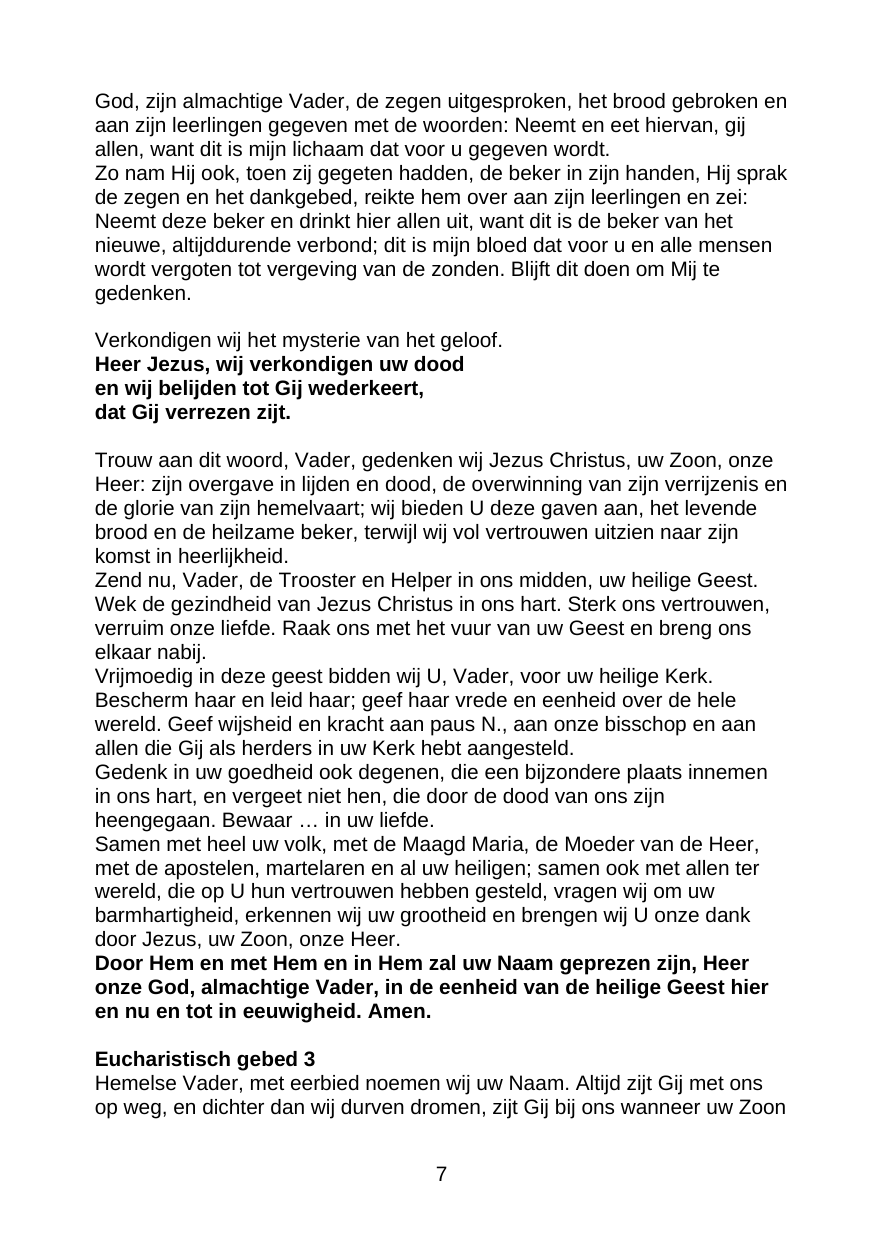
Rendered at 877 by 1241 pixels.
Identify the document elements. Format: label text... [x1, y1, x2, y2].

text Vrijmoedig in deze geest bidden wij U, Vader, voor uw heilige Kerk. Bescherm haar en leid haar; geef haar vrede en eenheid over de hele wereld. Geef wijsheid en kracht aan paus N., aan onze bisschop en aan allen die Gij als herders in uw Kerk hebt aangesteld. [94, 664, 788, 759]
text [94, 1071, 788, 1119]
text Door Hem en met Hem en in Hem zal uw Naam geprezen zijn, Heer onze God, almachtige Vader, in de eenheid van de heilige Geest hier en nu en tot in eeuwigheid. Amen. [94, 951, 788, 1023]
text Trouw aan dit woord, Vader, gedenken wij Jezus Christus, uw Zoon, onze Heer: zijn overgave in lijden en dood, de overwinning van zijn verrijzenis en de glorie van zijn hemelvaart; wij bieden U deze gaven aan, het levende brood en de heilzame beker, terwijl wij vol vertrouwen uitzien naar zijn komst in heerlijkheid. [94, 448, 788, 568]
text Gedenk in uw goedheid ook degenen, die een bijzondere plaats innemen in ons hart, en vergeet niet hen, die door de dood van ons zijn heengegaan. Bewaar … in uw liefde. [94, 759, 788, 831]
text Eucharistisch gebed 3 [94, 1047, 788, 1071]
text Zo nam Hij ook, toen zij gegeten hadden, de beker in zijn handen, Hij sprak de zegen en het dankgebed, reikte hem over aan zijn leerlingen en zei: Neemt deze beker en drinkt hier allen uit, want dit is de beker van het nieuwe, altijddurende verbond; dit is mijn bloed dat voor u en alle mensen wordt vergoten tot vergeving van de zonden. Blijft dit doen om Mij te gedenken. [94, 161, 788, 304]
text Zend nu, Vader, de Trooster en Helper in ons midden, uw heilige Geest. Wek de gezindheid van Jezus Christus in ons hart. Sterk ons vertrouwen, verruim onze liefde. Raak ons met het vuur van uw Geest en breng ons elkaar nabij. [94, 568, 788, 664]
text Verkondigen wij het mysterie van het geloof. [94, 328, 788, 352]
text Samen met heel uw volk, met de Maagd Maria, de Moeder van de Heer, met de apostelen, martelaren en al uw heiligen; samen ook met allen ter wereld, die op U hun vertrouwen hebben gesteld, vragen wij om uw barmhartigheid, erkennen wij uw grootheid en brengen wij U onze dank door Jezus, uw Zoon, onze Heer. [94, 831, 788, 951]
text Heer Jezus, wij verkondigen uw dood [94, 352, 788, 376]
text en wij belijden tot Gij wederkeert, [94, 376, 788, 400]
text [94, 89, 788, 161]
text dat Gij verrezen zijt. [94, 400, 788, 424]
